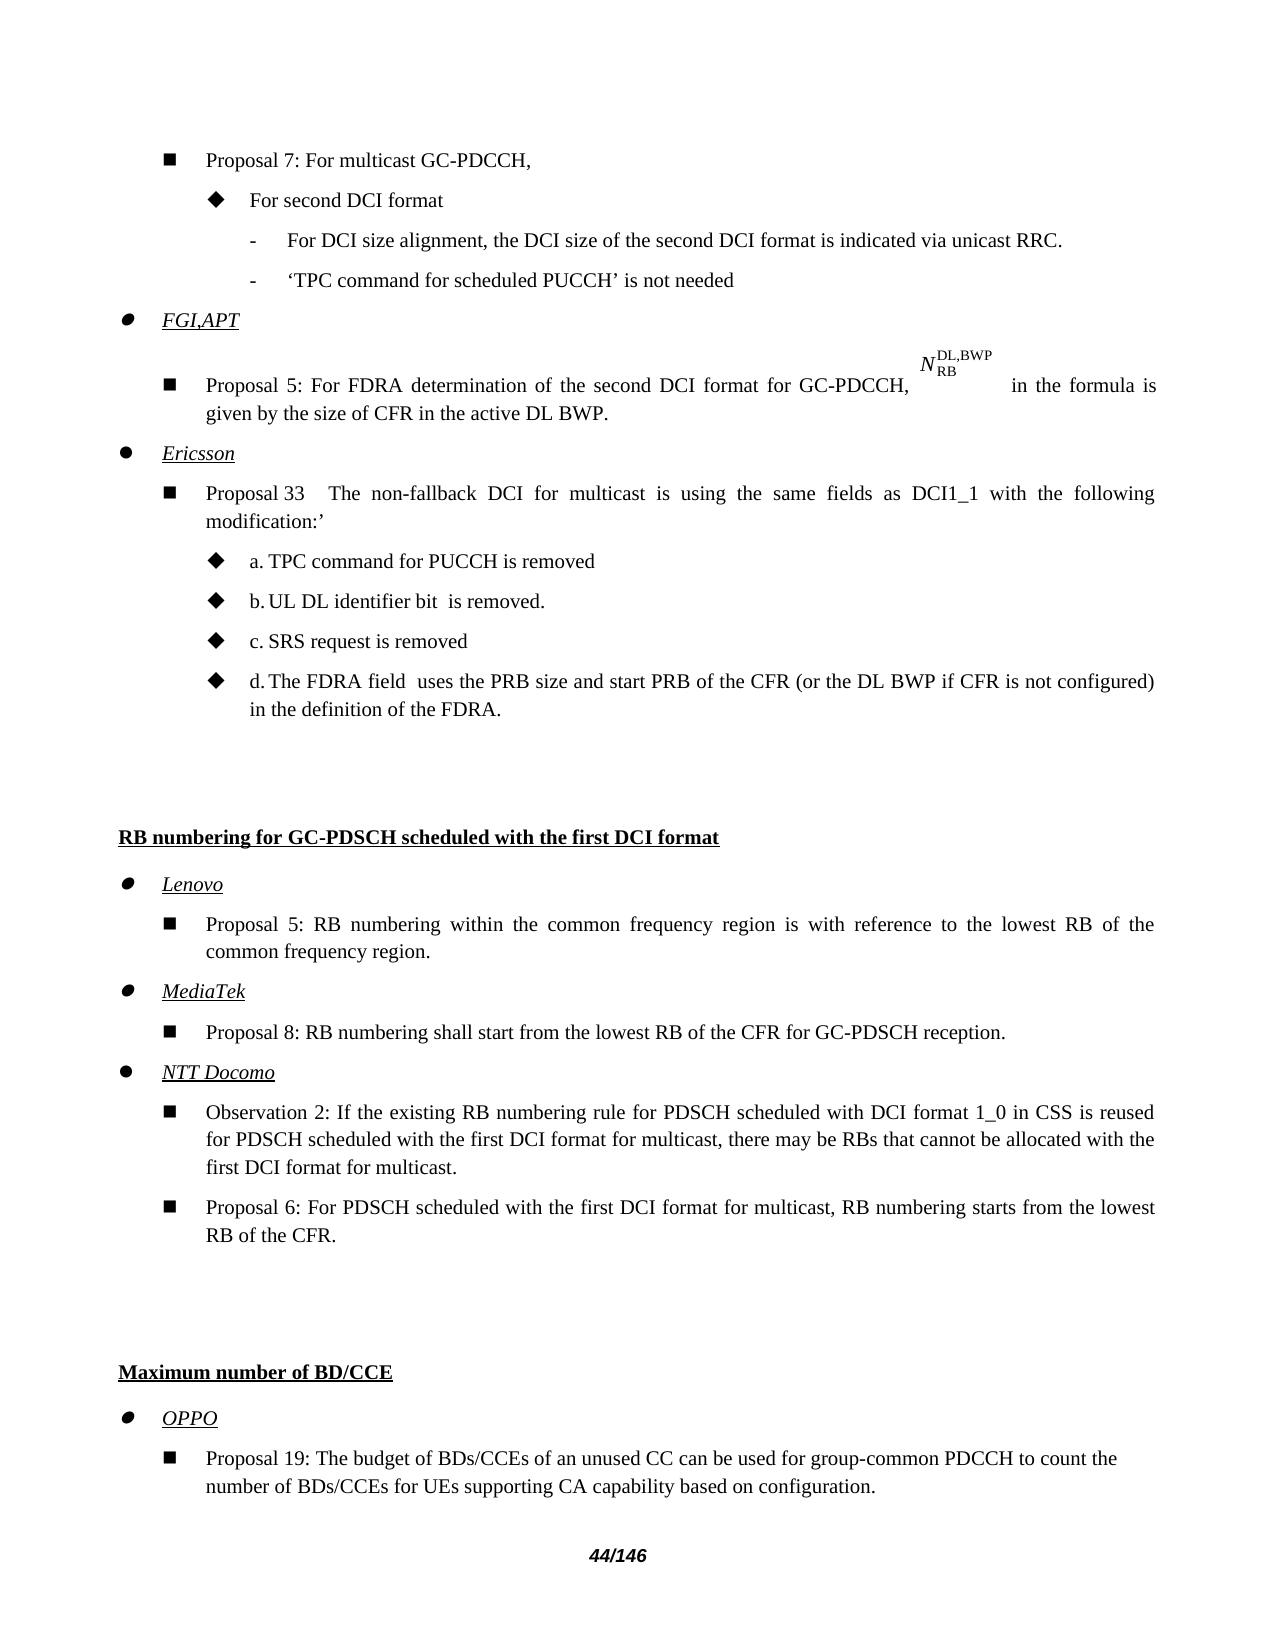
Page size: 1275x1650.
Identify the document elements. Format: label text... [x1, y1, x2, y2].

list Proposal 6: For PDSCH scheduled with the first DCI format for multicast, RB numbering starts from the lowest RB of the CFR. [162, 1195, 1157, 1247]
list For second DCI format [206, 188, 1157, 212]
list Proposal 8: RB numbering shall start from the lowest RB of the CFR for GC-PDSCH reception. [162, 1019, 1157, 1044]
list Observation 2: If the existing RB numbering rule for PDSCH scheduled with DCI format 1_0 in CSS is reused for PDSCH scheduled with the first DCI format for multicast, there may be RBs that cannot be allocated with the first DCI format for multicast. [162, 1100, 1157, 1179]
list Lenovo [118, 872, 1157, 896]
list Ericsson [118, 441, 1157, 465]
list Proposal 33 The non-fallback DCI for multicast is using the same fields as DCI1_1 with the following modification:’ [162, 481, 1157, 533]
list a. TPC command for PUCCH is removed [206, 549, 1157, 573]
list d. The FDRA field uses the PRB size and start PRB of the CFR (or the DL BWP if CFR is not configured) in the definition of the FDRA. [206, 669, 1157, 721]
list Proposal 5: For FDRA determination of the second DCI format for GC-PDCCH, in the formula is given by the size of CFR in the active DL BWP. [162, 348, 1157, 425]
list OPPO [118, 1406, 1157, 1430]
list Proposal 5: RB numbering within the common frequency region is with reference to the lowest RB of the common frequency region. [162, 912, 1157, 963]
list MediaTek [118, 979, 1157, 1003]
subtitle Maximum number of BD/CCE [118, 1360, 1157, 1384]
list FGI,APT [118, 308, 1157, 332]
list c. SRS request is removed [206, 629, 1157, 653]
list b. UL DL identifier bit is removed. [206, 589, 1157, 613]
list Proposal 19: The budget of BDs/CCEs of an unused CC can be used for group-common PDCCH to count the number of BDs/CCEs for UEs supporting CA capability based on configuration. [162, 1446, 1157, 1498]
subtitle RB numbering for GC-PDSCH scheduled with the first DCI format [118, 825, 1157, 849]
list NTT Docomo [118, 1060, 1157, 1084]
list Proposal 7: For multicast GC-PDCCH, [162, 148, 1157, 172]
list ‘TPC command for scheduled PUCCH’ is not needed [249, 268, 1157, 292]
list For DCI size alignment, the DCI size of the second DCI format is indicated via unicast RRC. [249, 228, 1157, 252]
